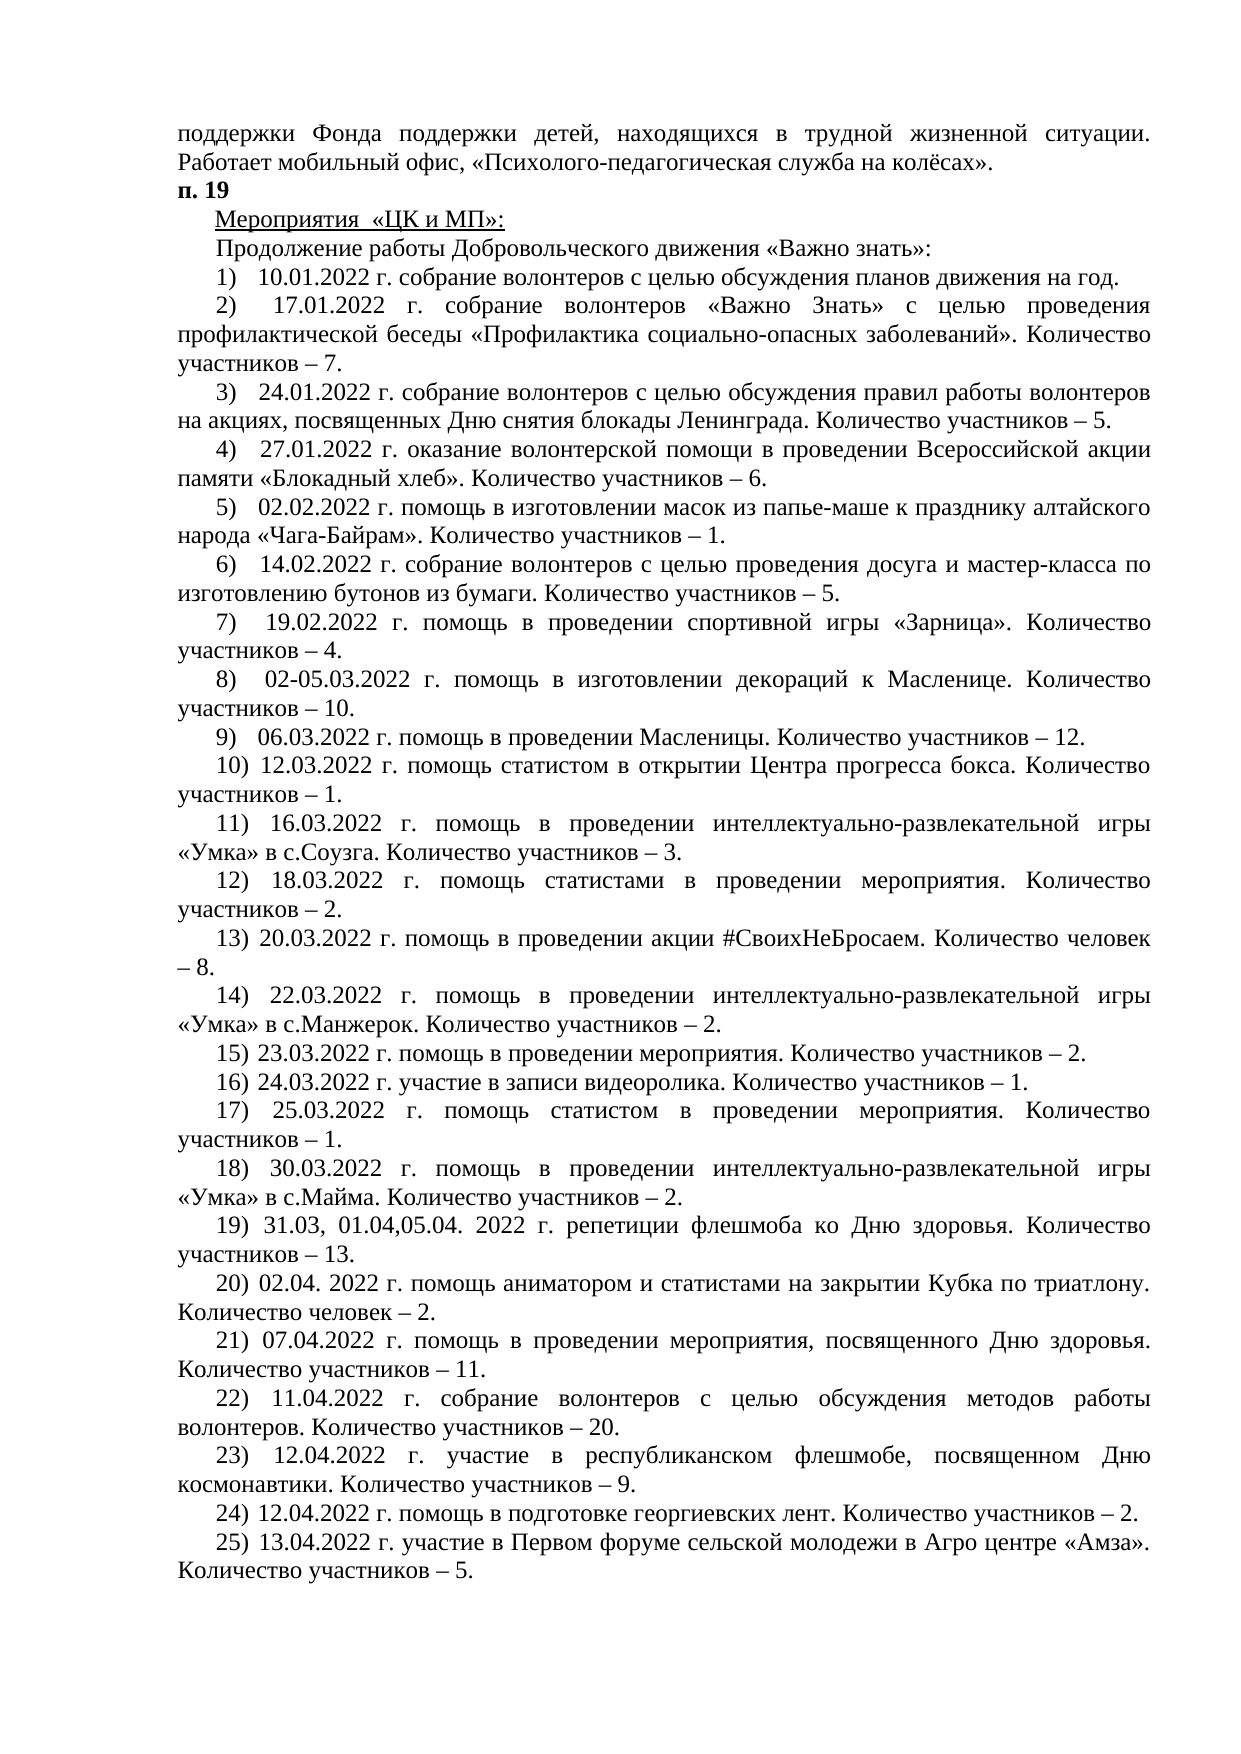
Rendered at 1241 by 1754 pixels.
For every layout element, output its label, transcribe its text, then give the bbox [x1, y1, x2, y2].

list 20.03.2022 г. помощь в проведении акции #СвоихНеБросаем. Количество человек – 8. [177, 923, 1152, 981]
list 14.02.2022 г. собрание волонтеров с целью проведения досуга и мастер-класса по изготовлению бутонов из бумаги. Количество участников – 5. [177, 549, 1152, 607]
list 07.04.2022 г. помощь в проведении мероприятия, посвященного Дню здоровья. Количество участников – 11. [177, 1326, 1152, 1383]
list 22.03.2022 г. помощь в проведении интеллектуально-развлекательной игры «Умка» в с.Манжерок. Количество участников – 2. [177, 981, 1152, 1038]
list 13.04.2022 г. участие в Первом форуме сельской молодежи в Агро центре «Амза». Количество участников – 5. [177, 1527, 1152, 1584]
list 17.01.2022 г. собрание волонтеров «Важно Знать» с целью проведения профилактической беседы «Профилактика социально-опасных заболеваний». Количество участников – 7. [177, 291, 1152, 377]
list 06.03.2022 г. помощь в проведении Масленицы. Количество участников – 12. [177, 722, 1152, 751]
list 24.01.2022 г. собрание волонтеров с целью обсуждения правил работы волонтеров на акциях, посвященных Дню снятия блокады Ленинграда. Количество участников – 5. [177, 377, 1152, 434]
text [177, 118, 1152, 176]
list 24.03.2022 г. участие в записи видеоролика. Количество участников – 1. [177, 1067, 1152, 1096]
list 18.03.2022 г. помощь статистами в проведении мероприятия. Количество участников – 2. [177, 866, 1152, 923]
list 02.04. 2022 г. помощь аниматором и статистами на закрытии Кубка по триатлону. Количество человек – 2. [177, 1268, 1152, 1326]
list 31.03, 01.04,05.04. 2022 г. репетиции флешмоба ко Дню здоровья. Количество участников – 13. [177, 1211, 1152, 1268]
list 02.02.2022 г. помощь в изготовлении масок из папье-маше к празднику алтайского народа «Чага-Байрам». Количество участников – 1. [177, 492, 1152, 549]
list 12.04.2022 г. помощь в подготовке георгиевских лент. Количество участников – 2. [177, 1498, 1152, 1527]
list 16.03.2022 г. помощь в проведении интеллектуально-развлекательной игры «Умка» в с.Соузга. Количество участников – 3. [177, 808, 1152, 866]
list 02-05.03.2022 г. помощь в изготовлении декораций к Масленице. Количество участников – 10. [177, 664, 1152, 722]
text Мероприятия «ЦК и МП»: [177, 204, 1152, 233]
list 12.04.2022 г. участие в республиканском флешмобе, посвященном Дню космонавтики. Количество участников – 9. [177, 1441, 1152, 1498]
list 19.02.2022 г. помощь в проведении спортивной игры «Зарница». Количество участников – 4. [177, 607, 1152, 664]
list 12.03.2022 г. помощь статистом в открытии Центра прогресса бокса. Количество участников – 1. [177, 751, 1152, 808]
text п. 19 [177, 176, 1152, 204]
list 27.01.2022 г. оказание волонтерской помощи в проведении Всероссийской акции памяти «Блокадный хлеб». Количество участников – 6. [177, 434, 1152, 492]
text Продолжение работы Добровольческого движения «Важно знать»: [177, 233, 1152, 262]
list 30.03.2022 г. помощь в проведении интеллектуально-развлекательной игры «Умка» в с.Майма. Количество участников – 2. [177, 1153, 1152, 1211]
list 23.03.2022 г. помощь в проведении мероприятия. Количество участников – 2. [177, 1038, 1152, 1067]
list 11.04.2022 г. собрание волонтеров с целью обсуждения методов работы волонтеров. Количество участников – 20. [177, 1383, 1152, 1441]
list 25.03.2022 г. помощь статистом в проведении мероприятия. Количество участников – 1. [177, 1096, 1152, 1153]
list 10.01.2022 г. собрание волонтеров с целью обсуждения планов движения на год. [177, 262, 1152, 291]
